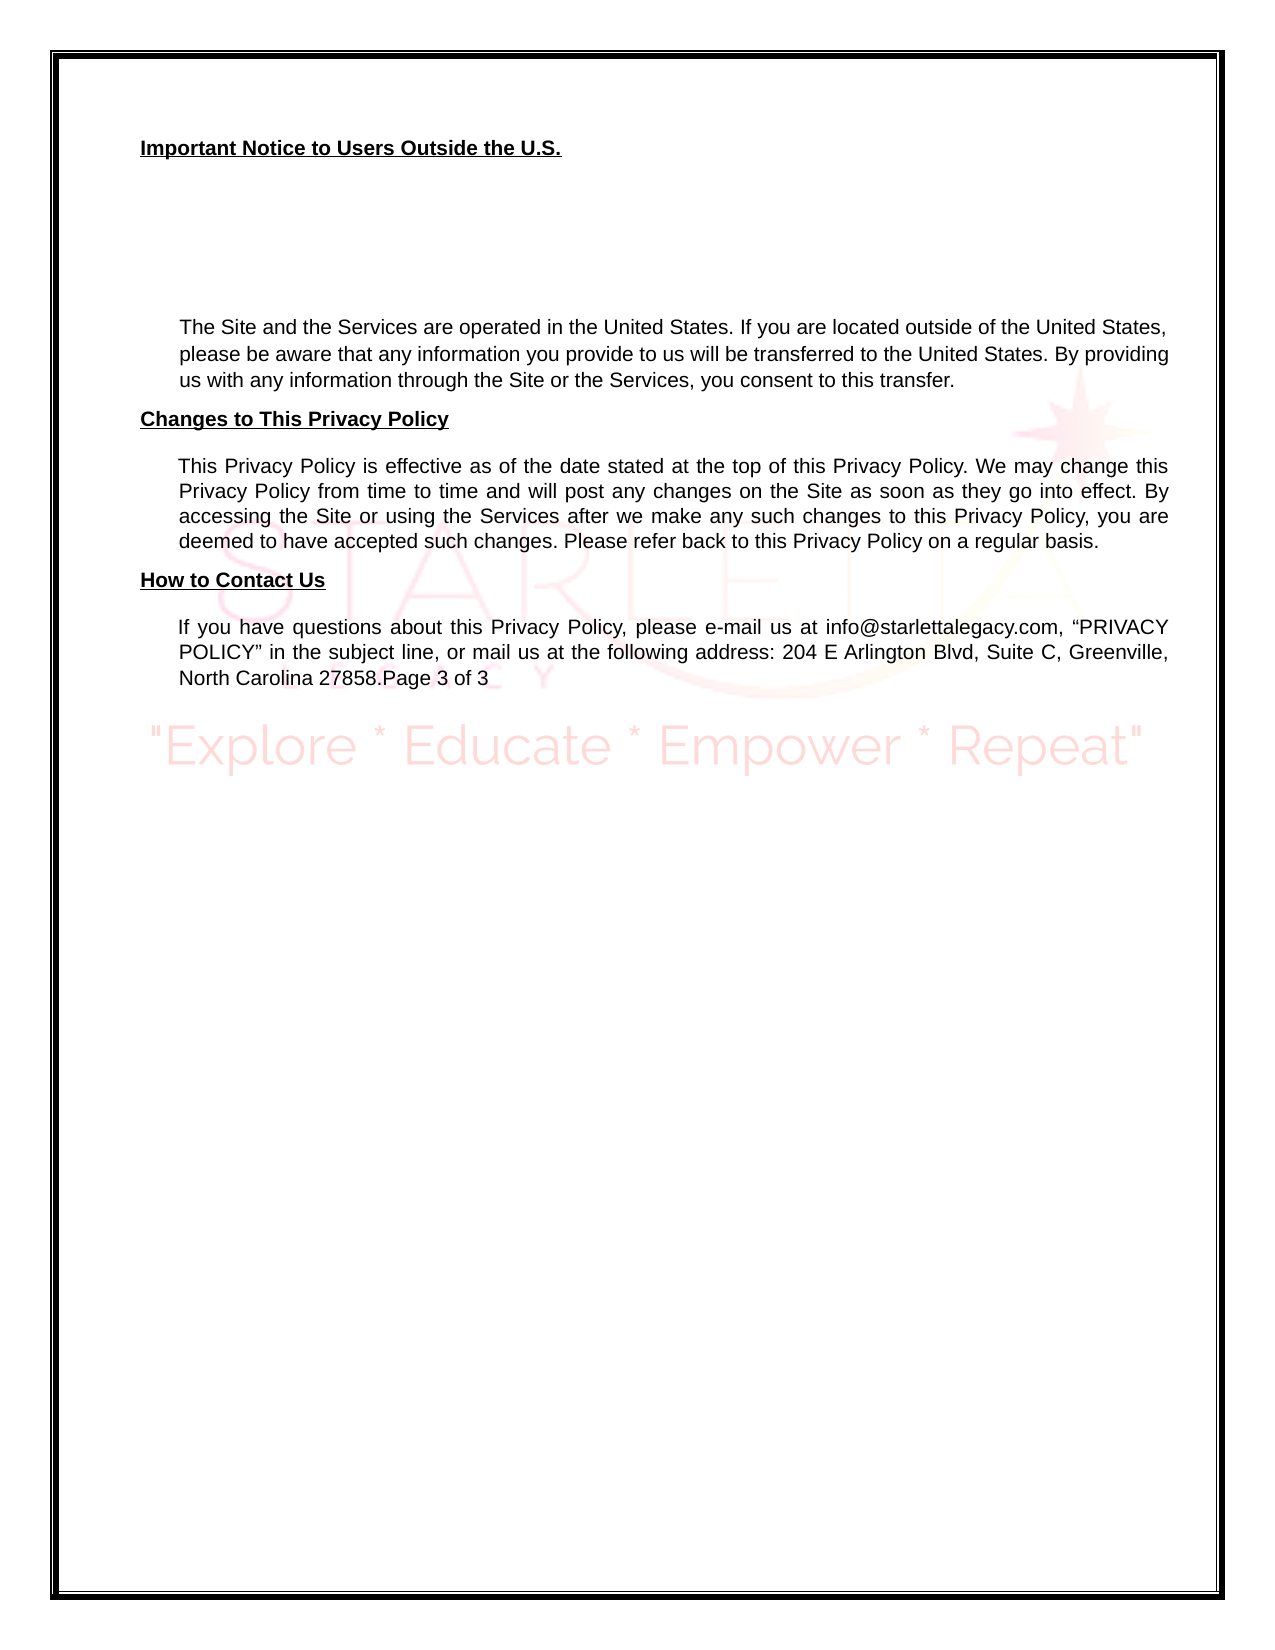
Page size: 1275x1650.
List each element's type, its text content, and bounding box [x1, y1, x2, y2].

text If you have questions about this Privacy Policy, please e-mail us at info@starlettalegacy.com, “PRIVACY POLICY” in the subject line, or mail us at the following address: 204 E Arlington Blvd, Suite C, Greenville, North Carolina 27858.Page 3 of 3 [178, 615, 1171, 689]
subtitle How to Contact Us [140, 568, 1171, 592]
text Important Notice to Users Outside the U.S. [140, 135, 1171, 159]
text This Privacy Policy is effective as of the date stated at the top of this Privacy Policy. We may change this Privacy Policy from time to time and will post any changes on the Site as soon as they go into effect. By accessing the Site or using the Services after we make any such changes to this Privacy Policy, you are deemed to have accepted such changes. Please refer back to this Privacy Policy on a regular basis. [178, 453, 1171, 553]
subtitle Changes to This Privacy Policy [140, 407, 1171, 431]
text The Site and the Services are operated in the United States. If you are located outside of the United States, please be aware that any information you provide to us will be transferred to the United States. By providing us with any information through the Site or the Services, you consent to this transfer. [179, 315, 1171, 392]
